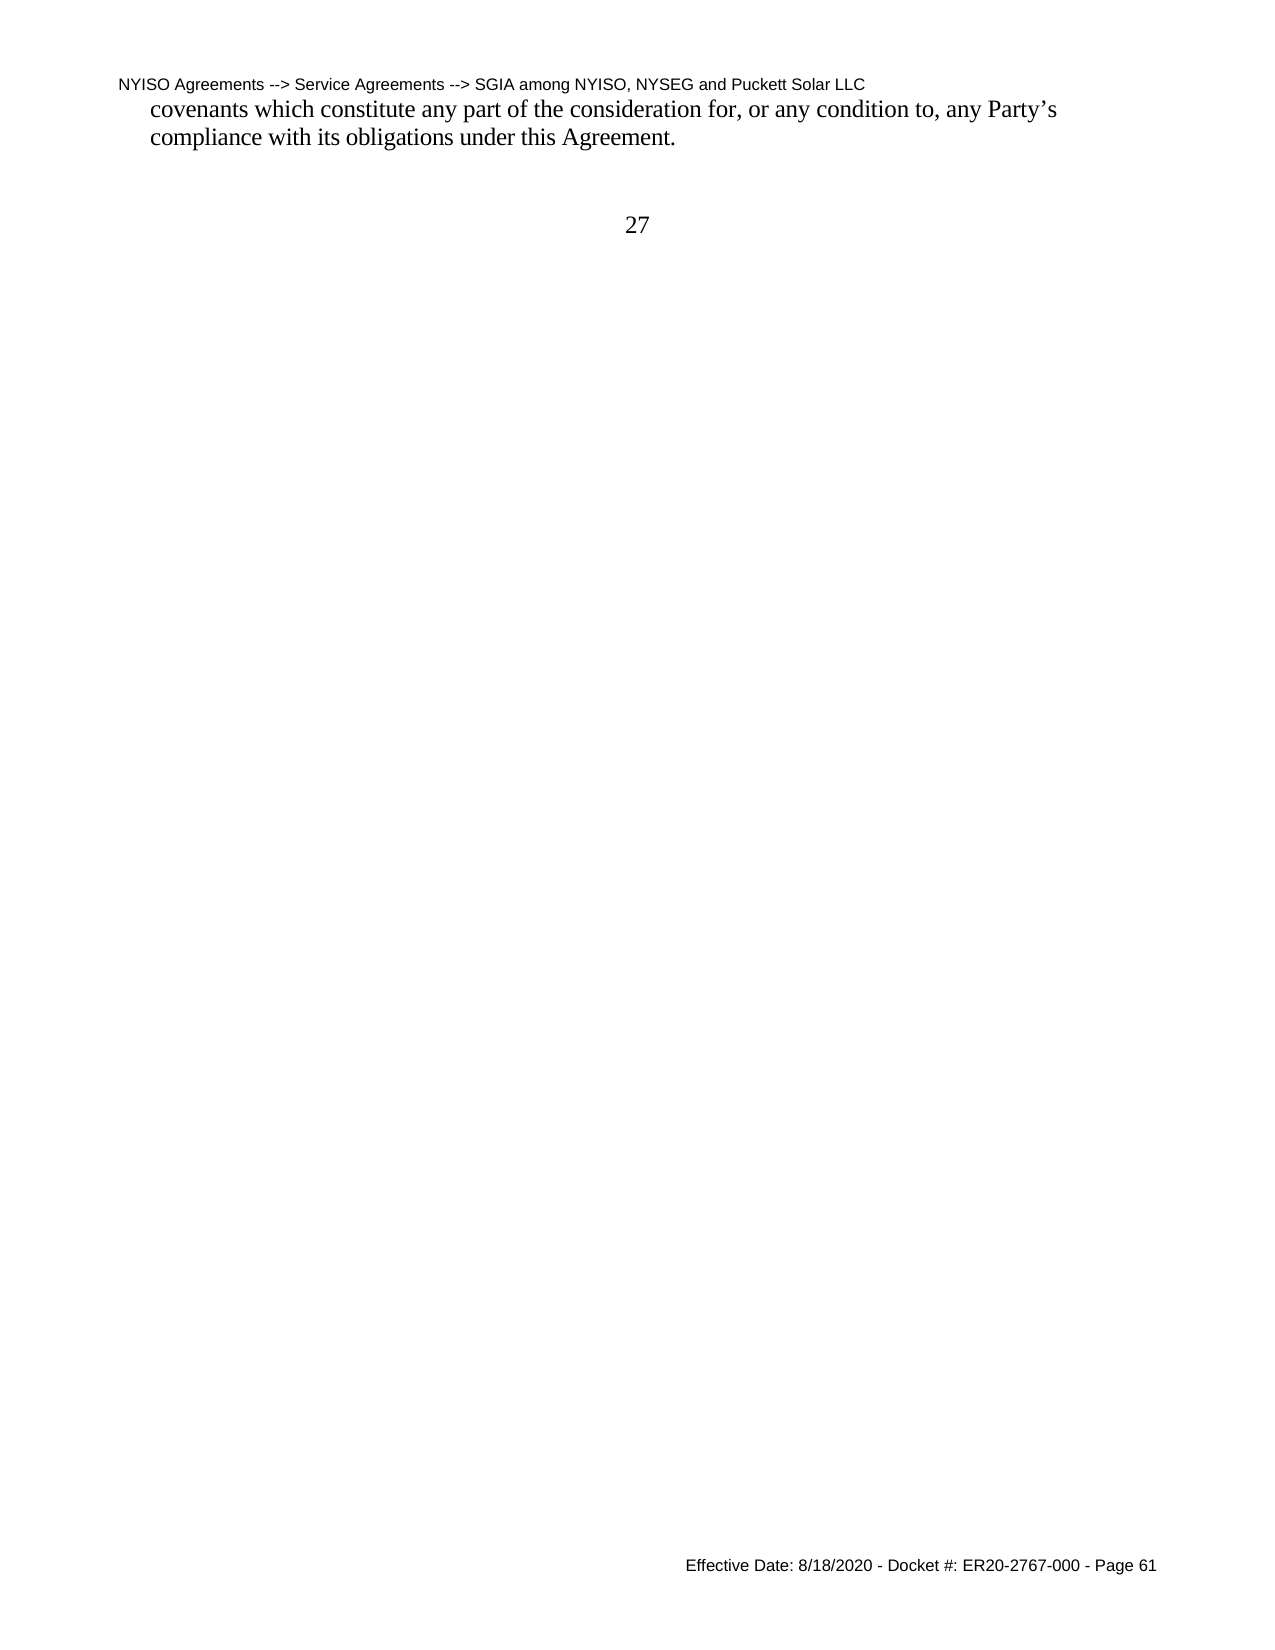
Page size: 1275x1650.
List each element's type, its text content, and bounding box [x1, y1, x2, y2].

text 27 [625, 210, 1275, 239]
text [150, 94, 1142, 152]
